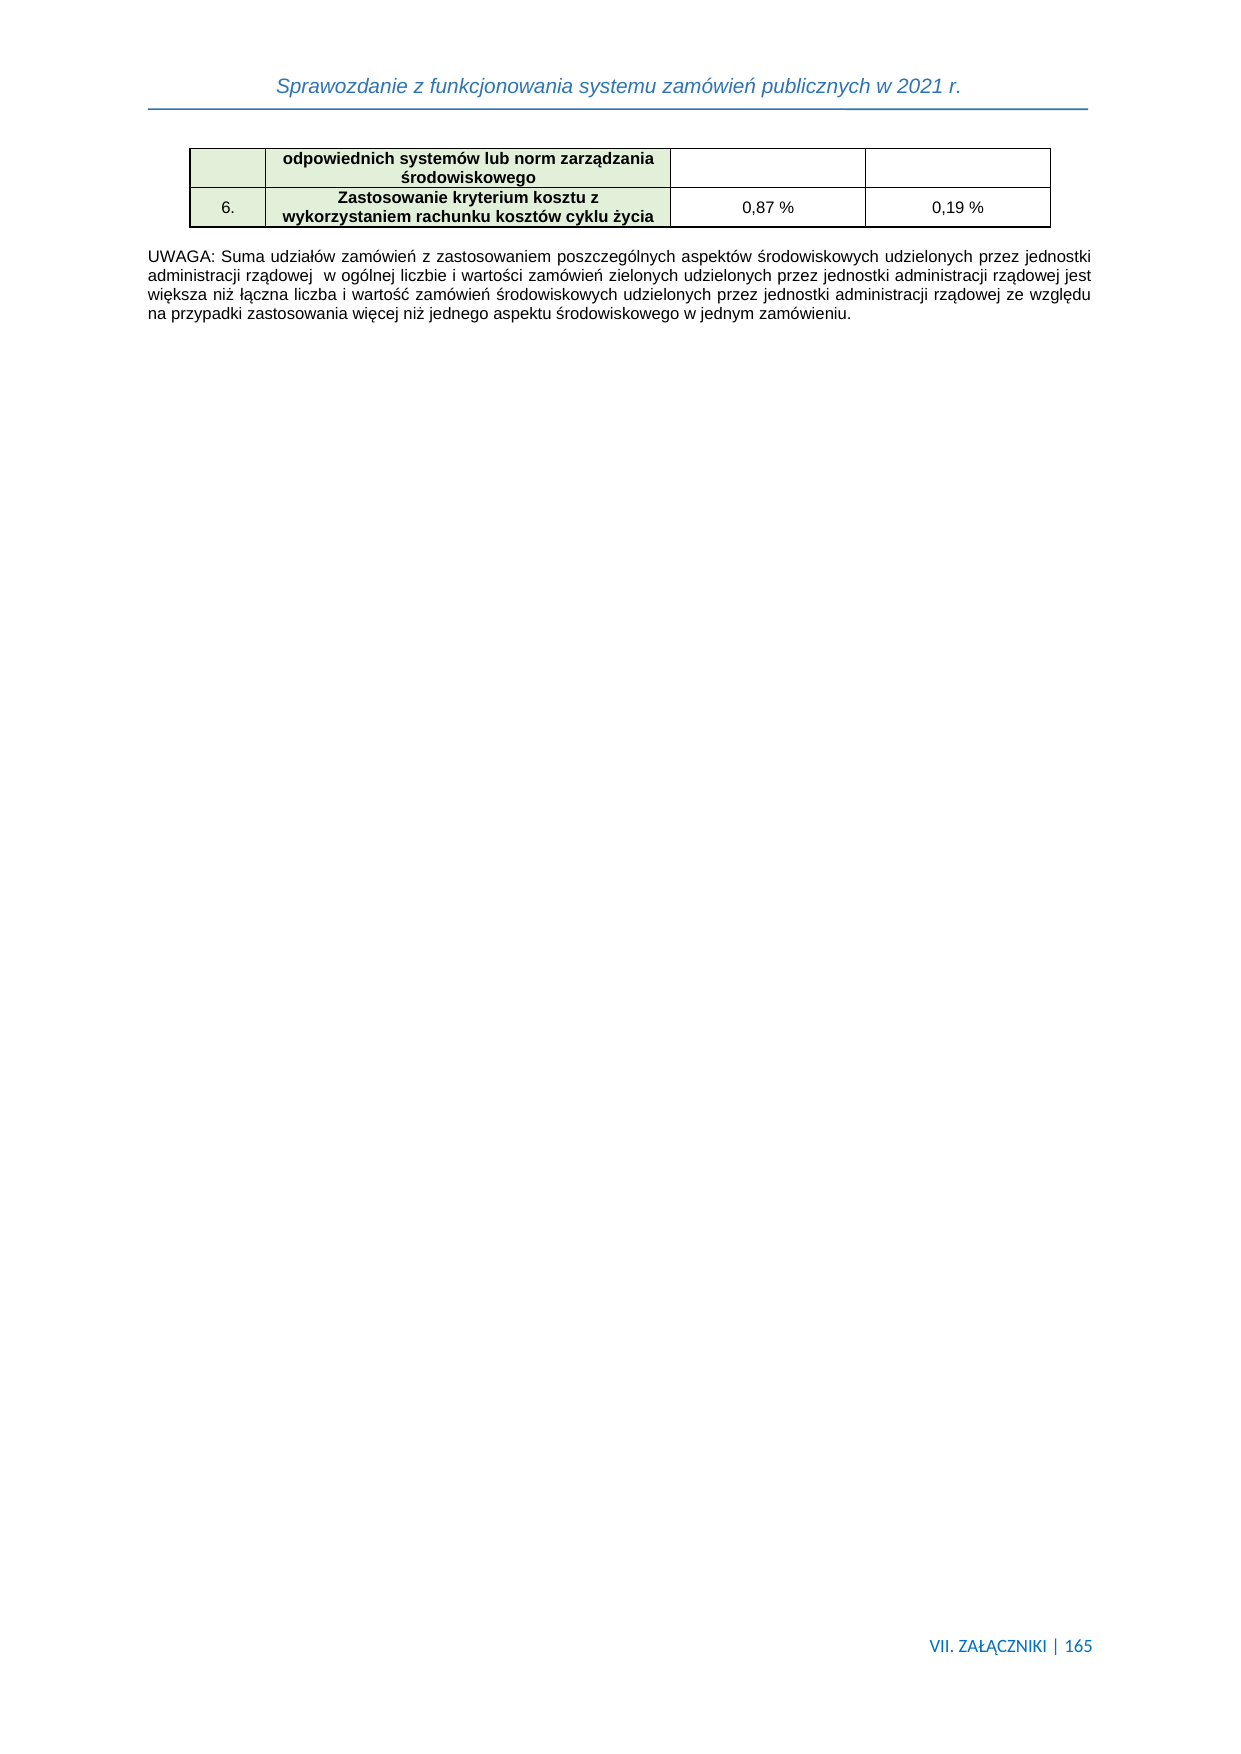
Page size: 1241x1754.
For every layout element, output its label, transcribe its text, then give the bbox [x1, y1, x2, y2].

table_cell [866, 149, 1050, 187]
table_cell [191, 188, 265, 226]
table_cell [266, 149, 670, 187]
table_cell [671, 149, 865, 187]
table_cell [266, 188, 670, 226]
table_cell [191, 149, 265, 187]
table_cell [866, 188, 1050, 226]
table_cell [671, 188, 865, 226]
text UWAGA: Suma udziałów zamówień z zastosowaniem poszczególnych aspektów środowiskowych udzielonych przez jednostki administracji rządowej w ogólnej liczbie i wartości zamówień zielonych udzielonych przez jednostki administracji rządowej jest większa niż łączna liczba i wartość zamówień środowiskowych udzielonych przez jednostki administracji rządowej ze względu na przypadki zastosowania więcej niż jednego aspektu środowiskowego w jednym zamówieniu. [148, 247, 1092, 323]
